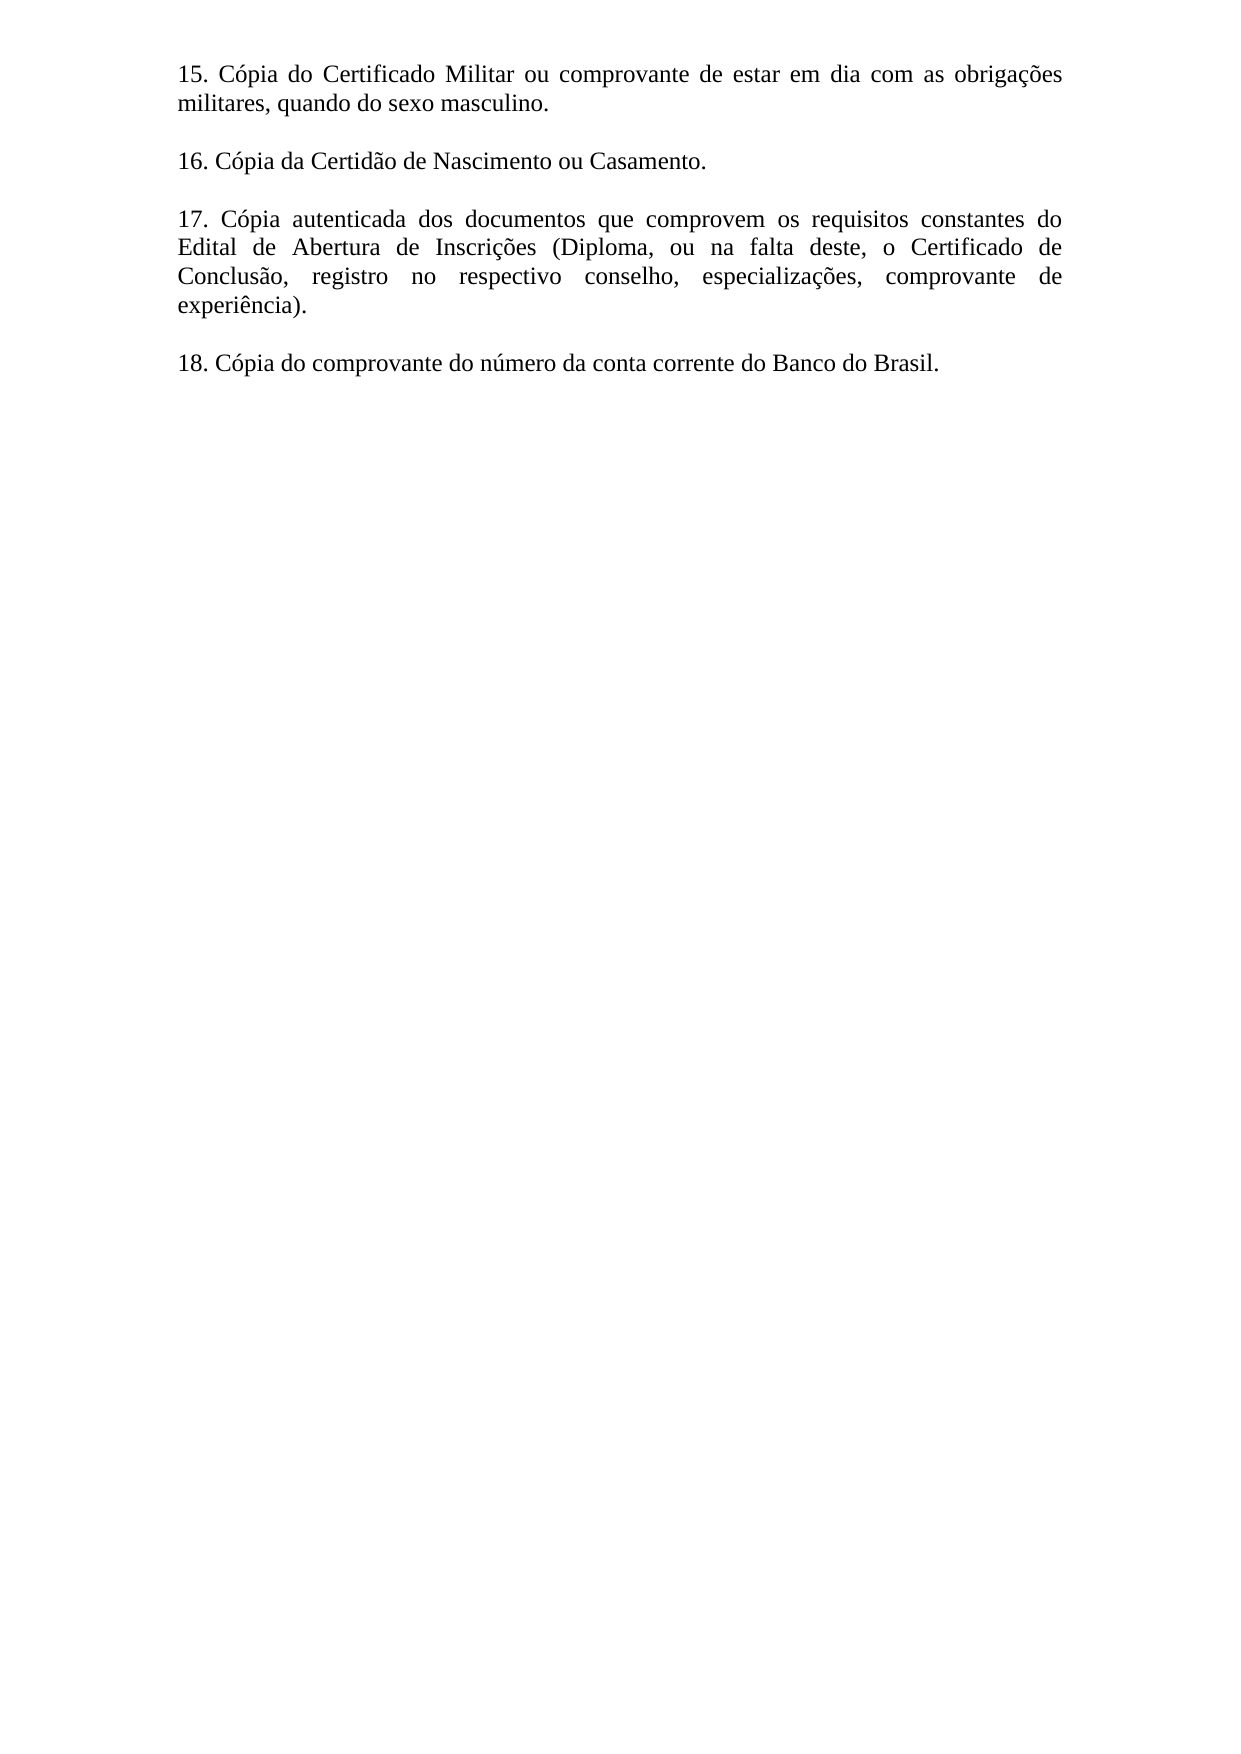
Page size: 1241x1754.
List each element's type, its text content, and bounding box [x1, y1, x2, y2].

text 16. Cópia da Certidão de Nascimento ou Casamento. [177, 146, 1063, 174]
text 17. Cópia autenticada dos documentos que comprovem os requisitos constantes do Edital de Abertura de Inscrições (Diploma, ou na falta deste, o Certificado de Conclusão, registro no respectivo conselho, especializações, comprovante de experiência). [177, 204, 1063, 319]
text 18. Cópia do comprovante do número da conta corrente do Banco do Brasil. [177, 348, 1063, 377]
text 15. Cópia do Certificado Militar ou comprovante de estar em dia com as obrigações militares, quando do sexo masculino. [177, 59, 1063, 117]
